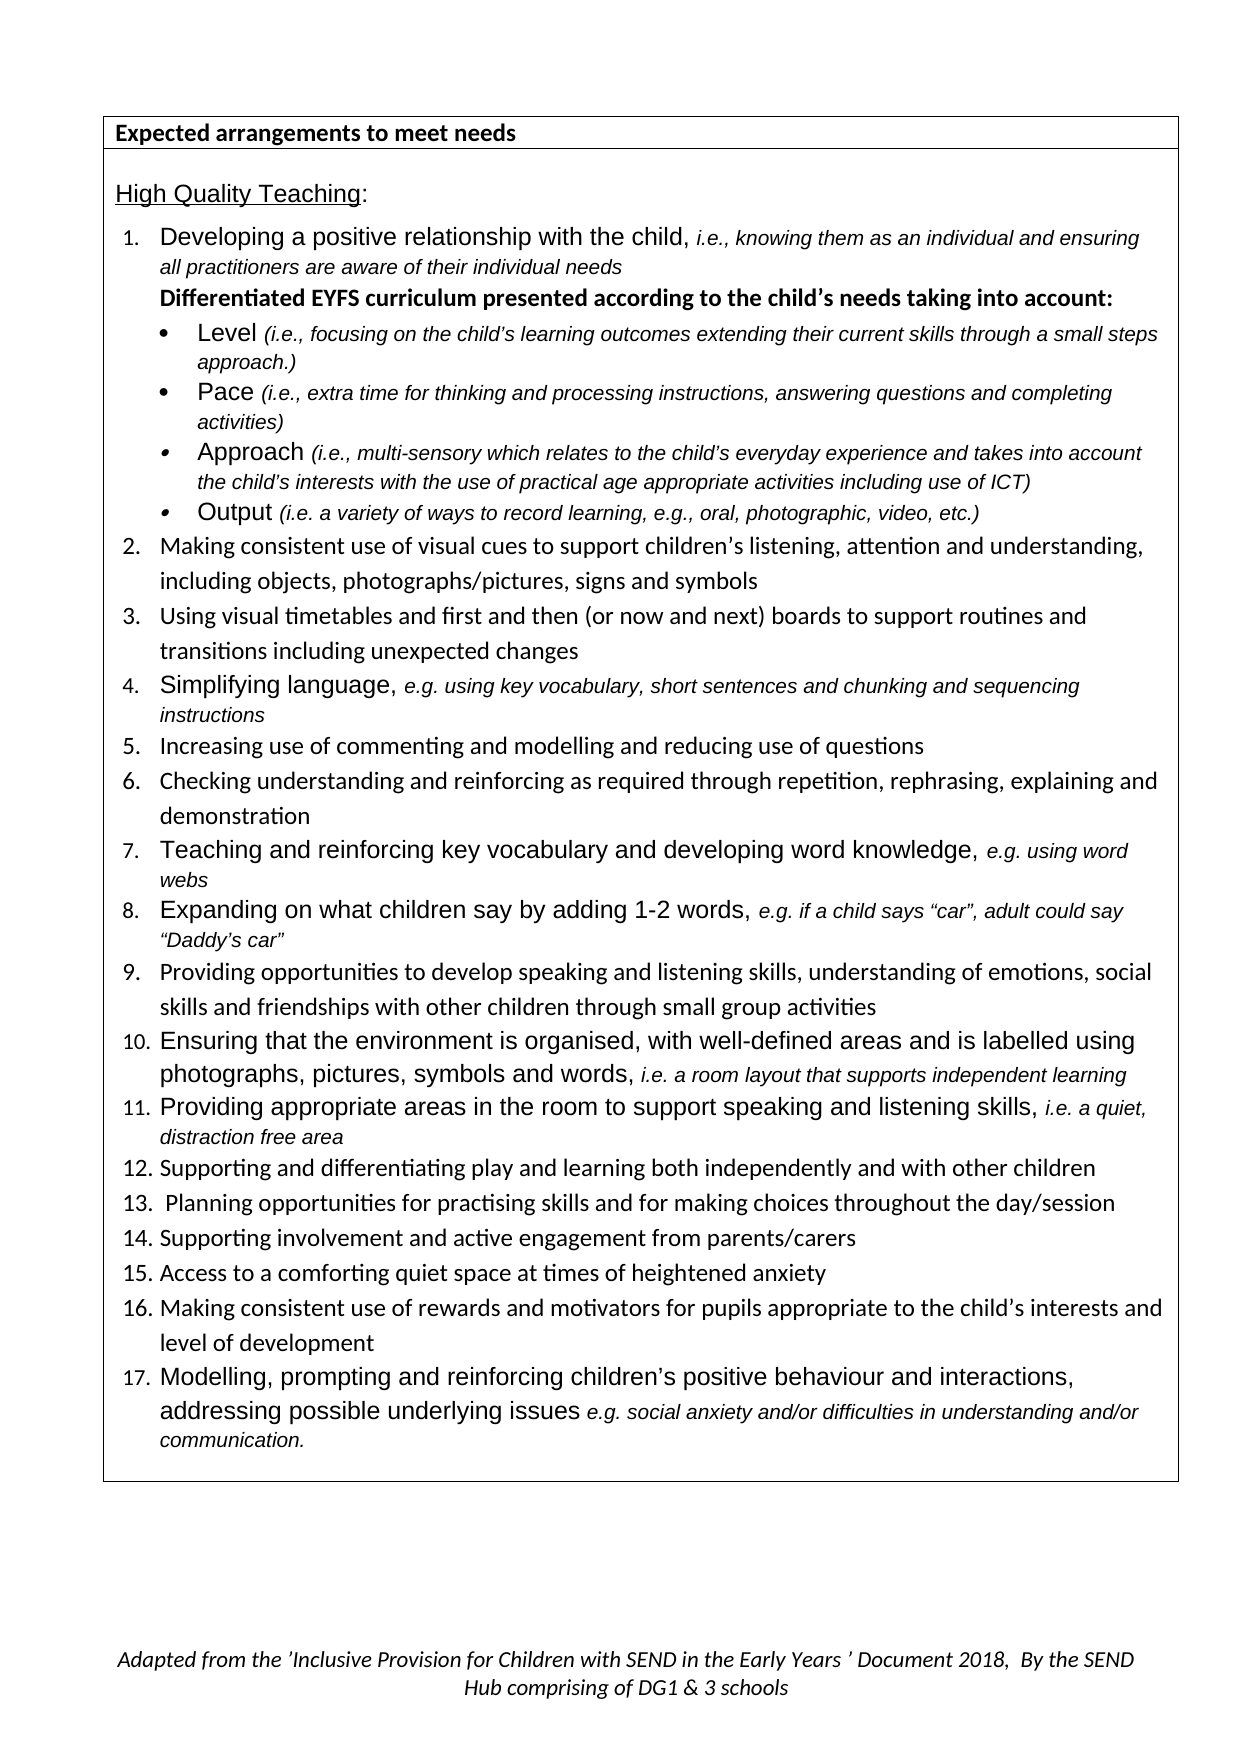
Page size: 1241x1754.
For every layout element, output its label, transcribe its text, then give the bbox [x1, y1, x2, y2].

table_header Expected arrangements to meet needs [104, 117, 1178, 148]
table_cell High Quality Teaching: Developing a positive relationship with the child, i.e., knowing them as an individual and ensuring all practitioners are aware of their individual needs Differentiated EYFS curriculum presented according to the child’s needs taking into account: Level (i.e., focusing on the child’s learning outcomes extending their current skills through a small steps approach.) Pace (i.e., extra time for thinking and processing instructions, answering questions and completing activities) Approach (i.e., multi-sensory which relates to the child’s everyday experience and takes into account the child’s interests with the use of practical age appropriate activities including use of ICT) Output (i.e. a variety of ways to record learning, e.g., oral, photographic, video, etc.) Making consistent use of visual cues to support children’s listening, attention and understanding, including objects, photographs/pictures, signs and symbols Using visual timetables and first and then (or now and next) boards to support routines and transitions including unexpected changes Simplifying language, e.g. using key vocabulary, short sentences and chunking and sequencing instructions Increasing use of commenting and modelling and reducing use of questions Checking understanding and reinforcing as required through repetition, rephrasing, explaining and demonstration Teaching and reinforcing key vocabulary and developing word knowledge, e.g. using word webs Expanding on what children say by adding 1-2 words, e.g. if a child says “car”, adult could say “Daddy’s car” Providing opportunities to develop speaking and listening skills, understanding of emotions, social skills and friendships with other children through small group activities Ensuring that the environment is organised, with well-defined areas and is labelled using photographs, pictures, symbols and words, i.e. a room layout that supports independent learning Providing appropriate areas in the room to support speaking and listening skills, i.e. a quiet, distraction free area Supporting and differentiating play and learning both independently and with other children Planning opportunities for practising skills and for making choices throughout the day/session Supporting involvement and active engagement from parents/carers Access to a comforting quiet space at times of heightened anxiety Making consistent use of rewards and motivators for pupils appropriate to the child’s interests and level of development Modelling, prompting and reinforcing children’s positive behaviour and interactions, addressing possible underlying issues e.g. social anxiety and/or difficulties in understanding and/or communication. [104, 149, 1178, 1481]
